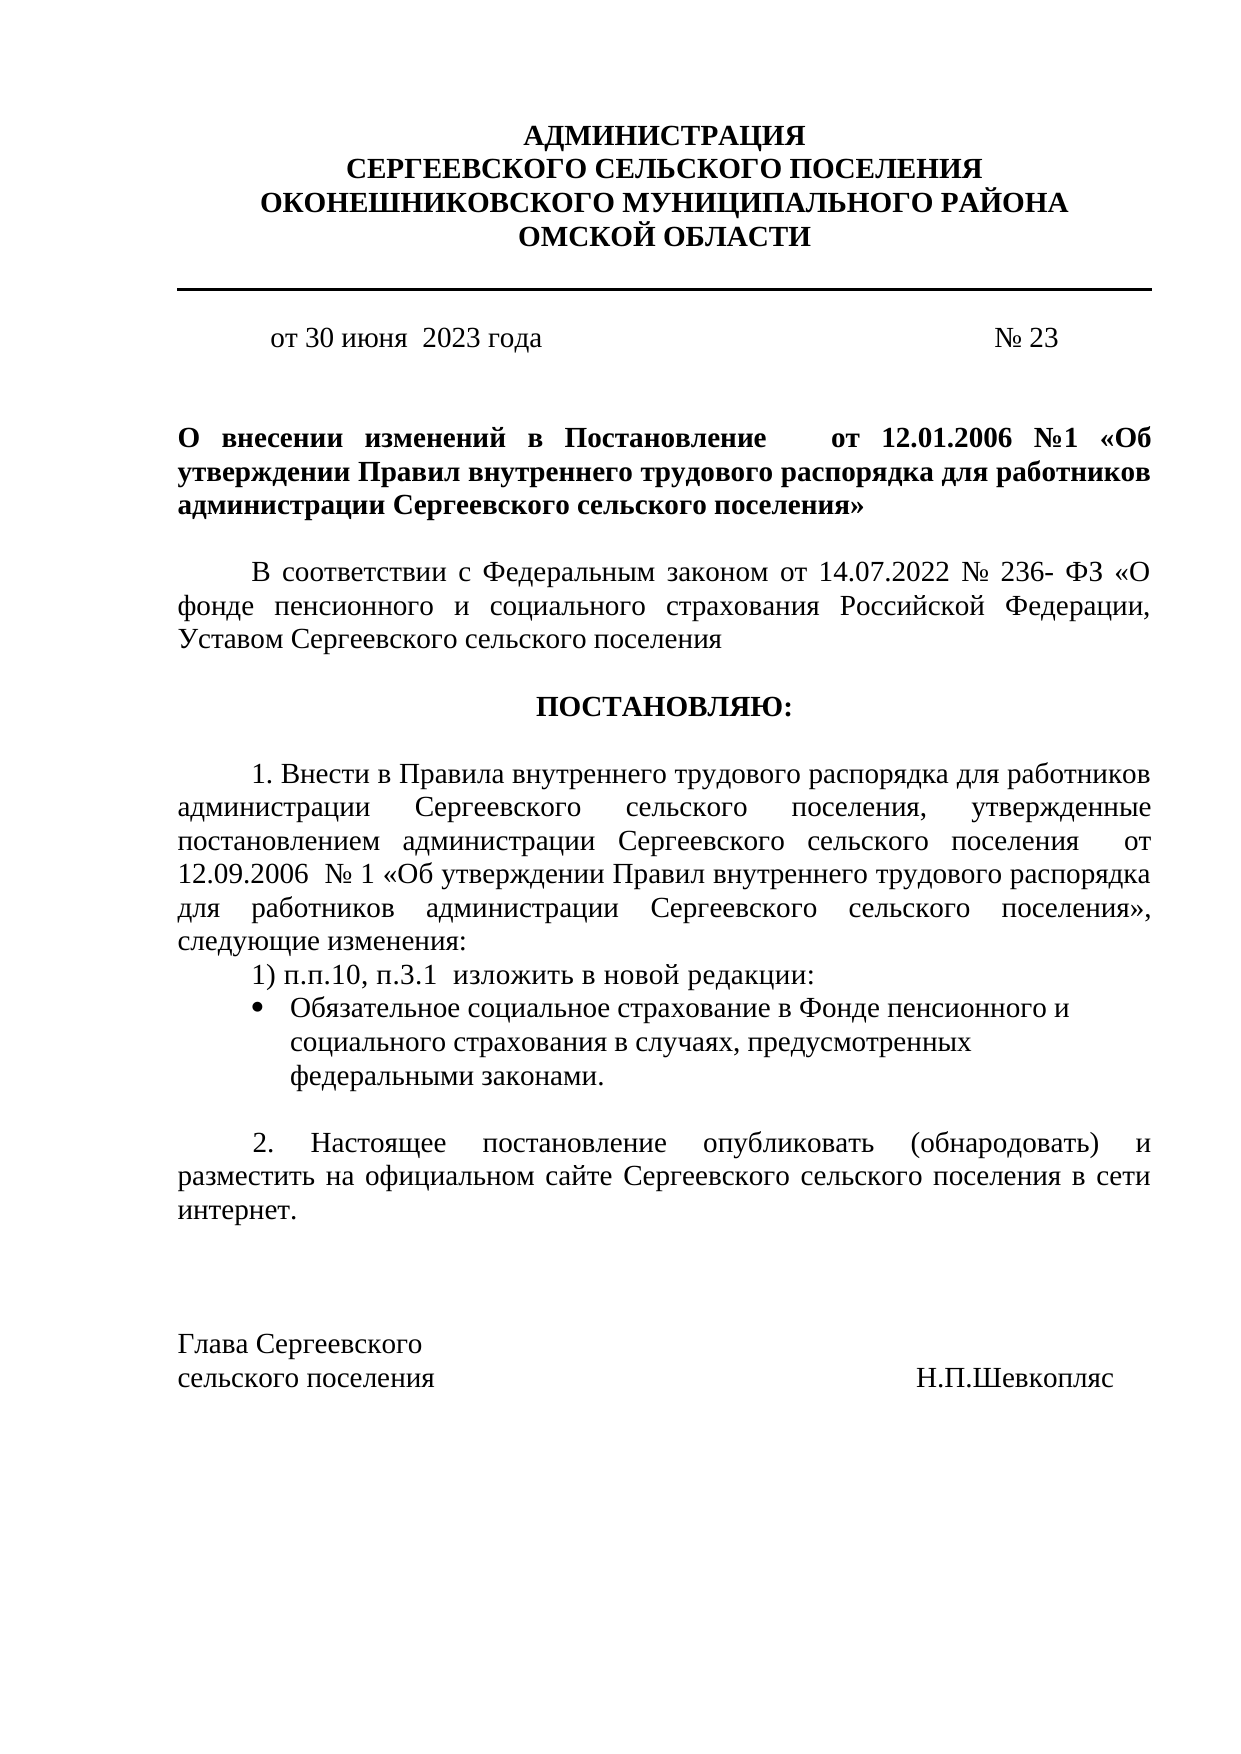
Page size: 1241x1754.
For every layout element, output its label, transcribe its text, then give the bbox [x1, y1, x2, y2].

text СЕРГЕЕВСКОГО СЕЛЬСКОГО ПОСЕЛЕНИЯ [177, 152, 1152, 185]
text Глава Сергеевского [177, 1326, 1152, 1360]
text ПОСТАНОВЛЯЮ: [177, 689, 1152, 722]
text сельского поселения Н.П.Шевкопляс [177, 1360, 1152, 1393]
text 1. Внести в Правила внутреннего трудового распорядка для работников администрации Сергеевского сельского поселения, утвержденные постановлением администрации Сергеевского сельского поселения от 12.09.2006 № 1 «Об утверждении Правил внутреннего трудового распорядка для работников администрации Сергеевского сельского поселения», следующие изменения: [177, 756, 1152, 957]
text 2. Настоящее постановление опубликовать (обнародовать) и разместить на официальном сайте Сергеевского сельского поселения в сети интернет. [177, 1125, 1152, 1226]
text ОКОНЕШНИКОВСКОГО МУНИЦИПАЛЬНОГО РАЙОНА [177, 185, 1152, 219]
text АДМИНИСТРАЦИЯ [177, 118, 1152, 152]
text ОМСКОЙ ОБЛАСТИ [177, 219, 1152, 252]
text О внесении изменений в Постановление от 12.01.2006 №1 «Об утверждении Правил внутреннего трудового распорядка для работников администрации Сергеевского сельского поселения» [177, 420, 1152, 521]
text от 30 июня 2023 года № 23 [177, 320, 1152, 353]
text 1) п.п.10, п.3.1 изложить в новой редакции: [177, 957, 1152, 991]
text В соответствии с Федеральным законом от 14.07.2022 № 236- ФЗ «О фонде пенсионного и социального страхования Российской Федерации, Уставом Сергеевского сельского поселения [177, 554, 1152, 655]
list Обязательное социальное страхование в Фонде пенсионного и социального страхования в случаях, предусмотренных федеральными законами. [252, 991, 1152, 1091]
